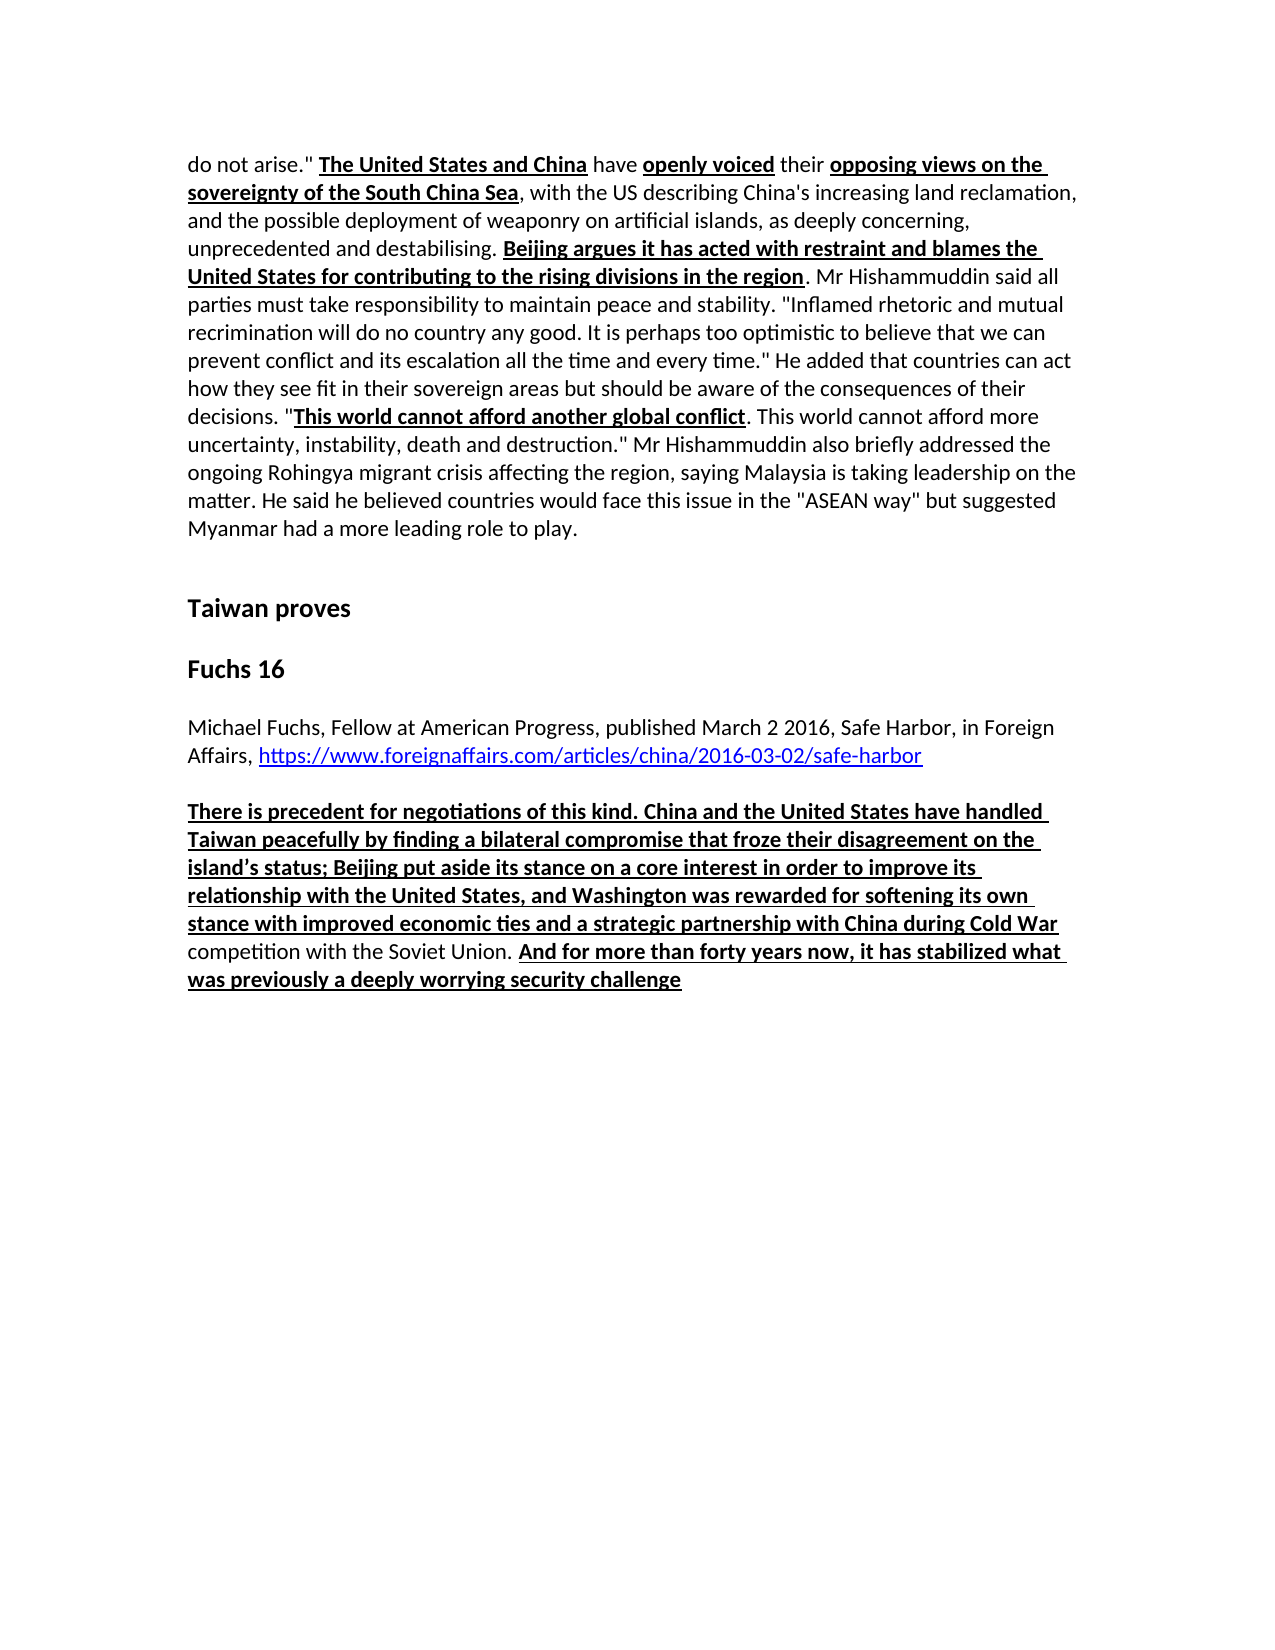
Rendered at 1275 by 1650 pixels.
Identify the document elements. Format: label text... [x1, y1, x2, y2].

text Fuchs 16 [187, 652, 1087, 685]
text There is precedent for negotiations of this kind. China and the United States have handled Taiwan peacefully by finding a bilateral compromise that froze their disagreement on the island’s status; Beijing put aside its stance on a core interest in order to improve its relationship with the United States, and Washington was rewarded for softening its own stance with improved economic ties and a strategic partnership with China during Cold War competition with the Soviet Union. And for more than forty years now, it has stabilized what was previously a deeply worrying security challenge [187, 797, 1087, 993]
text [187, 150, 1087, 542]
text Michael Fuchs, Fellow at American Progress, published March 2 2016, Safe Harbor, in Foreign Affairs, https://www.foreignaffairs.com/articles/china/2016-03-02/safe-harbor [187, 713, 1087, 769]
subtitle Taiwan proves [187, 591, 1087, 624]
